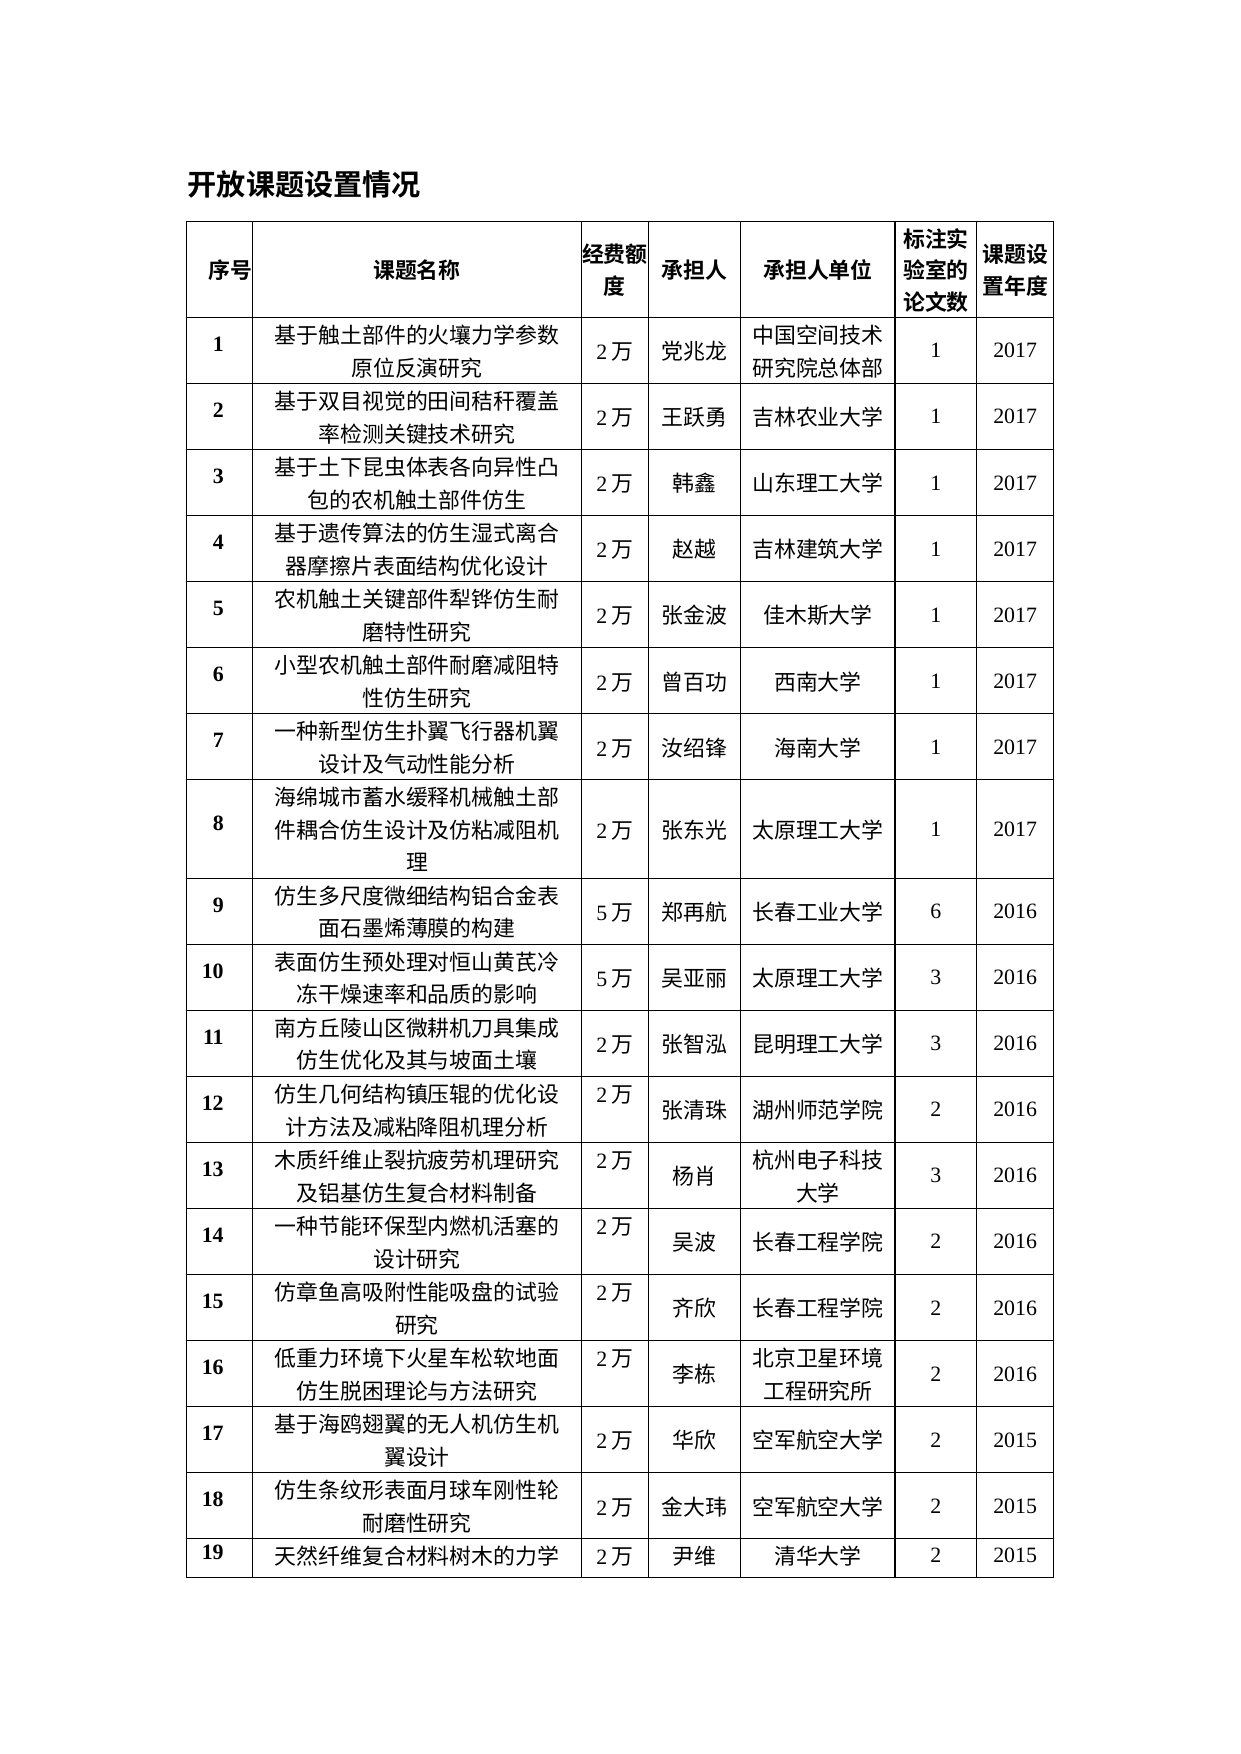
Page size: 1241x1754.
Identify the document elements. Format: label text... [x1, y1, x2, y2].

table_cell 基于遗传算法的仿生湿式离合器摩擦片表面结构优化设计 [253, 516, 581, 581]
table_cell 尹维 [649, 1539, 740, 1577]
table_cell 1 [896, 714, 976, 779]
table_cell 2016 [977, 1077, 1053, 1142]
table_cell 王跃勇 [649, 384, 740, 449]
table_cell 2015 [977, 1473, 1053, 1538]
table_cell 木质纤维止裂抗疲劳机理研究及铝基仿生复合材料制备 [253, 1143, 581, 1208]
table_cell 长春工程学院 [741, 1275, 894, 1340]
table_cell 张金波 [649, 582, 740, 647]
table_cell [187, 450, 252, 515]
table_cell 曾百功 [649, 648, 740, 713]
table_cell 1 [896, 450, 976, 515]
table_cell 低重力环境下火星车松软地面仿生脱困理论与方法研究 [253, 1341, 581, 1406]
table_cell 张智泓 [649, 1011, 740, 1076]
table_cell 3 [896, 1011, 976, 1076]
table_header 标注实验室的论文数 [896, 222, 976, 317]
table_cell 赵越 [649, 516, 740, 581]
table_cell 海绵城市蓄水缓释机械触土部件耦合仿生设计及仿粘减阻机理 [253, 780, 581, 877]
table_cell 一种节能环保型内燃机活塞的设计研究 [253, 1209, 581, 1274]
table_cell [187, 318, 252, 383]
table_cell 杨肖 [649, 1143, 740, 1208]
table_cell 5万 [582, 879, 648, 943]
table_cell 表面仿生预处理对恒山黄芪冷冻干燥速率和品质的影响 [253, 945, 581, 1009]
table_cell 2万 [582, 714, 648, 779]
table_cell 2万 [582, 1407, 648, 1472]
table_cell 2 [896, 1275, 976, 1340]
table_cell 2016 [977, 1209, 1053, 1274]
table_cell [187, 714, 252, 779]
table_cell 西南大学 [741, 648, 894, 713]
table_cell 李栋 [649, 1341, 740, 1406]
table_cell 齐欣 [649, 1275, 740, 1340]
table_cell 杭州电子科技大学 [741, 1143, 894, 1208]
table_cell 2017 [977, 450, 1053, 515]
table_cell 2016 [977, 1341, 1053, 1406]
table_cell 2015 [977, 1407, 1053, 1472]
table_cell 2015 [977, 1539, 1053, 1577]
table_cell 2万 [582, 318, 648, 383]
table_cell 吉林建筑大学 [741, 516, 894, 581]
table_cell 华欣 [649, 1407, 740, 1472]
table_header 序号 [187, 222, 252, 317]
table_cell 2016 [977, 879, 1053, 943]
table_cell 长春工业大学 [741, 879, 894, 943]
table_cell [187, 1539, 252, 1577]
table_cell 2万 [582, 450, 648, 515]
table_cell 2017 [977, 582, 1053, 647]
table_cell 基于触土部件的火壤力学参数原位反演研究 [253, 318, 581, 383]
table_cell 1 [896, 318, 976, 383]
table_cell [187, 879, 252, 943]
table_cell 2万 [582, 1209, 648, 1274]
table_cell 2017 [977, 780, 1053, 877]
table_cell 2017 [977, 384, 1053, 449]
table_cell 北京卫星环境工程研究所 [741, 1341, 894, 1406]
table_cell 吴亚丽 [649, 945, 740, 1009]
table_cell 南方丘陵山区微耕机刀具集成仿生优化及其与坡面土壤 [253, 1011, 581, 1076]
table_cell 清华大学 [741, 1539, 894, 1577]
table_cell 2017 [977, 516, 1053, 581]
table_cell 一种新型仿生扑翼飞行器机翼设计及气动性能分析 [253, 714, 581, 779]
table_cell [187, 1473, 252, 1538]
table_cell 党兆龙 [649, 318, 740, 383]
table_cell [187, 1275, 252, 1340]
table_header 承担人 [649, 222, 740, 317]
table_cell 农机触土关键部件犁铧仿生耐磨特性研究 [253, 582, 581, 647]
table_cell 张东光 [649, 780, 740, 877]
table_cell 小型农机触土部件耐磨减阻特性仿生研究 [253, 648, 581, 713]
table_cell 2 [896, 1077, 976, 1142]
table_cell 2016 [977, 1143, 1053, 1208]
table_cell 空军航空大学 [741, 1473, 894, 1538]
table_cell 2万 [582, 582, 648, 647]
table_cell [187, 1209, 252, 1274]
table_cell 2017 [977, 714, 1053, 779]
table_cell 1 [896, 516, 976, 581]
table_cell 2万 [582, 516, 648, 581]
table_cell 2016 [977, 945, 1053, 1009]
table_cell 张清珠 [649, 1077, 740, 1142]
table_cell [187, 648, 252, 713]
table_cell 韩鑫 [649, 450, 740, 515]
table_cell 仿生条纹形表面月球车刚性轮耐磨性研究 [253, 1473, 581, 1538]
table_cell 2万 [582, 1341, 648, 1406]
table_cell 仿生多尺度微细结构铝合金表面石墨烯薄膜的构建 [253, 879, 581, 943]
table_cell 2017 [977, 648, 1053, 713]
table_cell 1 [896, 648, 976, 713]
table_cell [187, 516, 252, 581]
table_cell 太原理工大学 [741, 780, 894, 877]
text 开放课题设置情况 [187, 162, 1053, 204]
table_cell 2016 [977, 1011, 1053, 1076]
table_cell [187, 1341, 252, 1406]
table_cell 海南大学 [741, 714, 894, 779]
table_cell 吉林农业大学 [741, 384, 894, 449]
table_cell 2万 [582, 1275, 648, 1340]
table_cell 1 [896, 780, 976, 877]
table_cell 2万 [582, 1011, 648, 1076]
table_cell 2 [896, 1539, 976, 1577]
table_cell 基于土下昆虫体表各向异性凸包的农机触土部件仿生 [253, 450, 581, 515]
table_cell 汝绍锋 [649, 714, 740, 779]
table_cell 6 [896, 879, 976, 943]
table_cell 3 [896, 945, 976, 1009]
table_cell [187, 1077, 252, 1142]
table_cell 3 [896, 1143, 976, 1208]
table_cell 佳木斯大学 [741, 582, 894, 647]
table_cell [187, 1011, 252, 1076]
table_cell 2万 [582, 780, 648, 877]
table_cell 2 [896, 1341, 976, 1406]
table_cell 2万 [582, 1473, 648, 1538]
table_cell 仿章鱼高吸附性能吸盘的试验研究 [253, 1275, 581, 1340]
table_cell 基于海鸥翅翼的无人机仿生机翼设计 [253, 1407, 581, 1472]
table_cell [187, 582, 252, 647]
table_cell 2万 [582, 1539, 648, 1577]
table_cell 2 [896, 1473, 976, 1538]
table_cell [187, 384, 252, 449]
table_cell 空军航空大学 [741, 1407, 894, 1472]
table_cell 昆明理工大学 [741, 1011, 894, 1076]
table_cell 仿生几何结构镇压辊的优化设计方法及减粘降阻机理分析 [253, 1077, 581, 1142]
table_cell 2万 [582, 648, 648, 713]
table_cell [187, 780, 252, 877]
table_cell 2017 [977, 318, 1053, 383]
table_cell 山东理工大学 [741, 450, 894, 515]
table_cell 太原理工大学 [741, 945, 894, 1009]
table_header 经费额度 [582, 222, 648, 317]
table_cell 郑再航 [649, 879, 740, 943]
table_cell [187, 945, 252, 1009]
table_cell 吴波 [649, 1209, 740, 1274]
table_header 课题名称 [253, 222, 581, 317]
table_cell 湖州师范学院 [741, 1077, 894, 1142]
table_cell 长春工程学院 [741, 1209, 894, 1274]
table_cell 中国空间技术研究院总体部 [741, 318, 894, 383]
table_cell 2万 [582, 1143, 648, 1208]
table_cell 2 [896, 1209, 976, 1274]
table_header 课题设置年度 [977, 222, 1053, 317]
table_cell 1 [896, 384, 976, 449]
table_cell 2万 [582, 1077, 648, 1142]
table_cell [187, 1407, 252, 1472]
table_cell 1 [896, 582, 976, 647]
table_cell 5万 [582, 945, 648, 1009]
table_header 承担人单位 [741, 222, 894, 317]
table_cell 2 [896, 1407, 976, 1472]
table_cell 2016 [977, 1275, 1053, 1340]
table_cell 2万 [582, 384, 648, 449]
table_cell 天然纤维复合材料树木的力学性能及其仿生 [253, 1539, 581, 1577]
table_cell 金大玮 [649, 1473, 740, 1538]
table_cell [187, 1143, 252, 1208]
table_cell 基于双目视觉的田间秸秆覆盖率检测关键技术研究 [253, 384, 581, 449]
